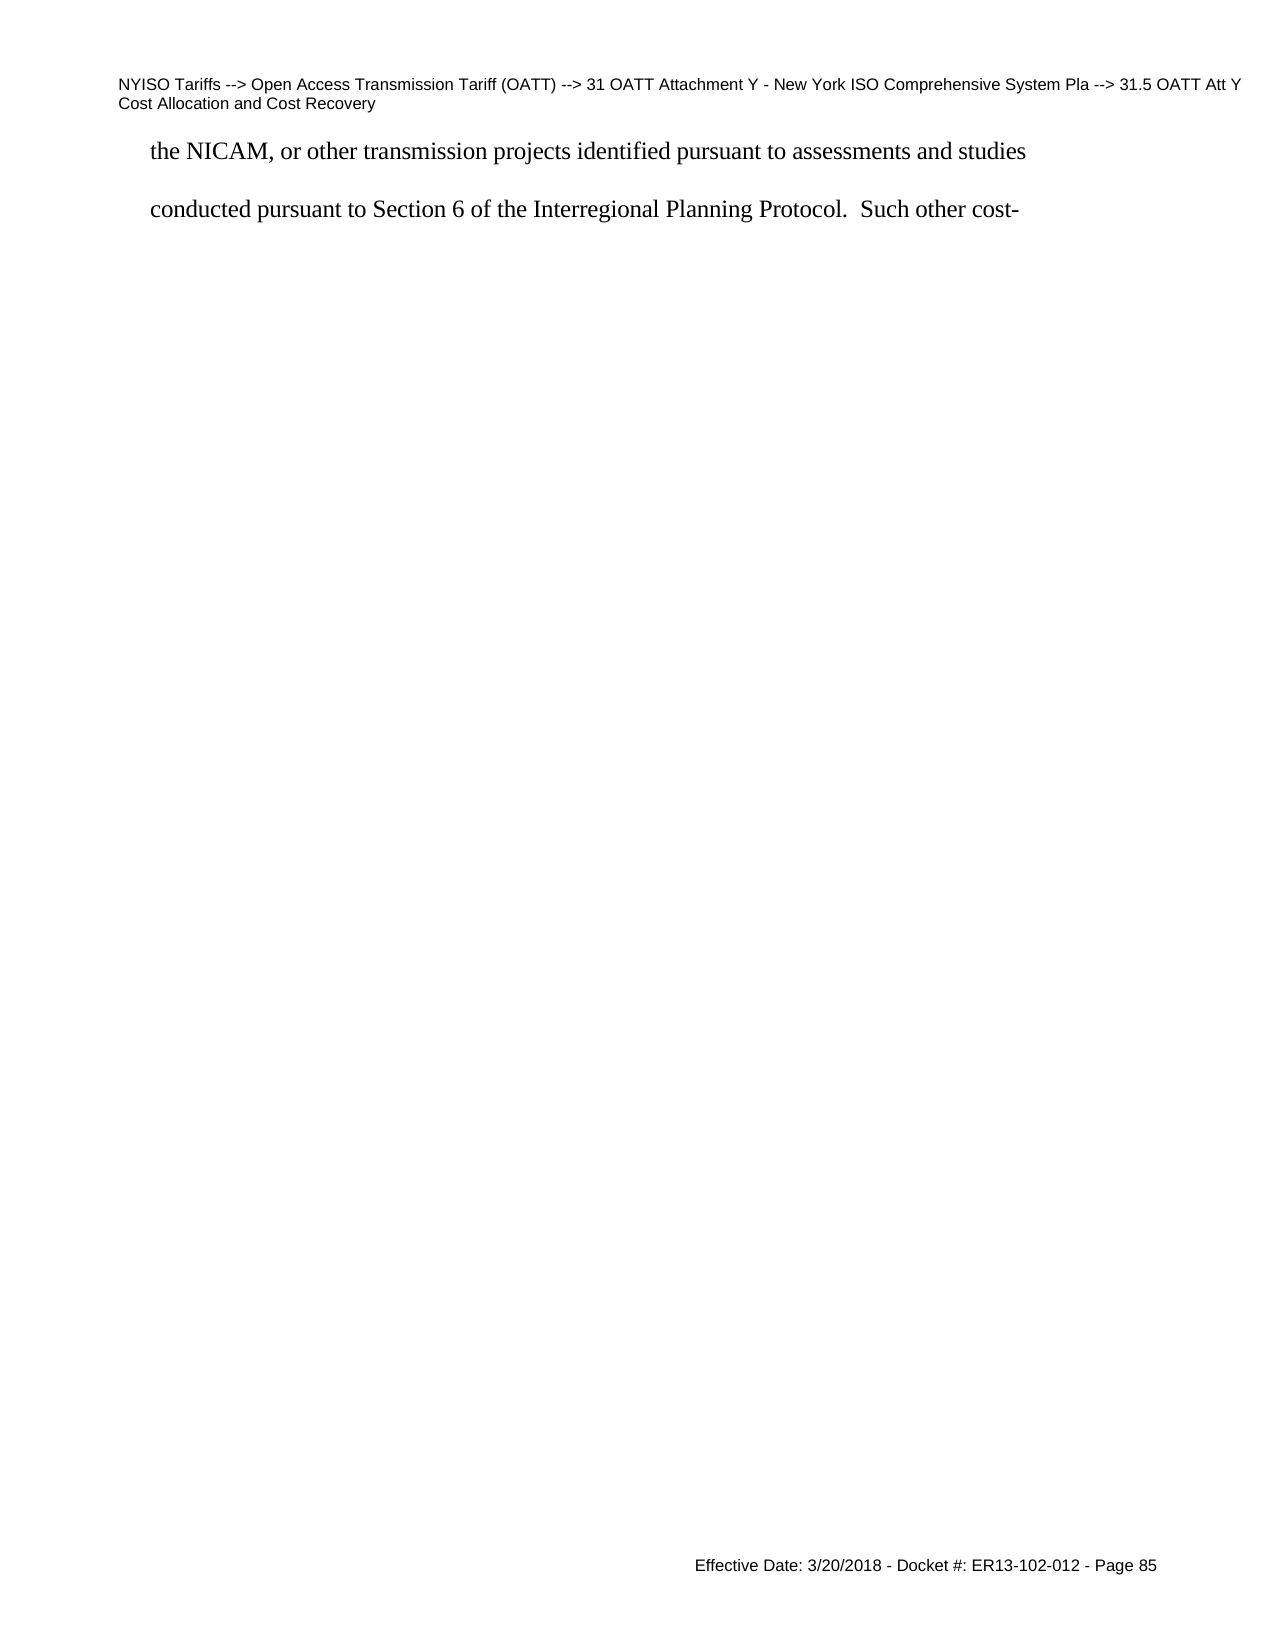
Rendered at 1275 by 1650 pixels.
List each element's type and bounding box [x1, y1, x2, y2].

text [150, 113, 1132, 228]
